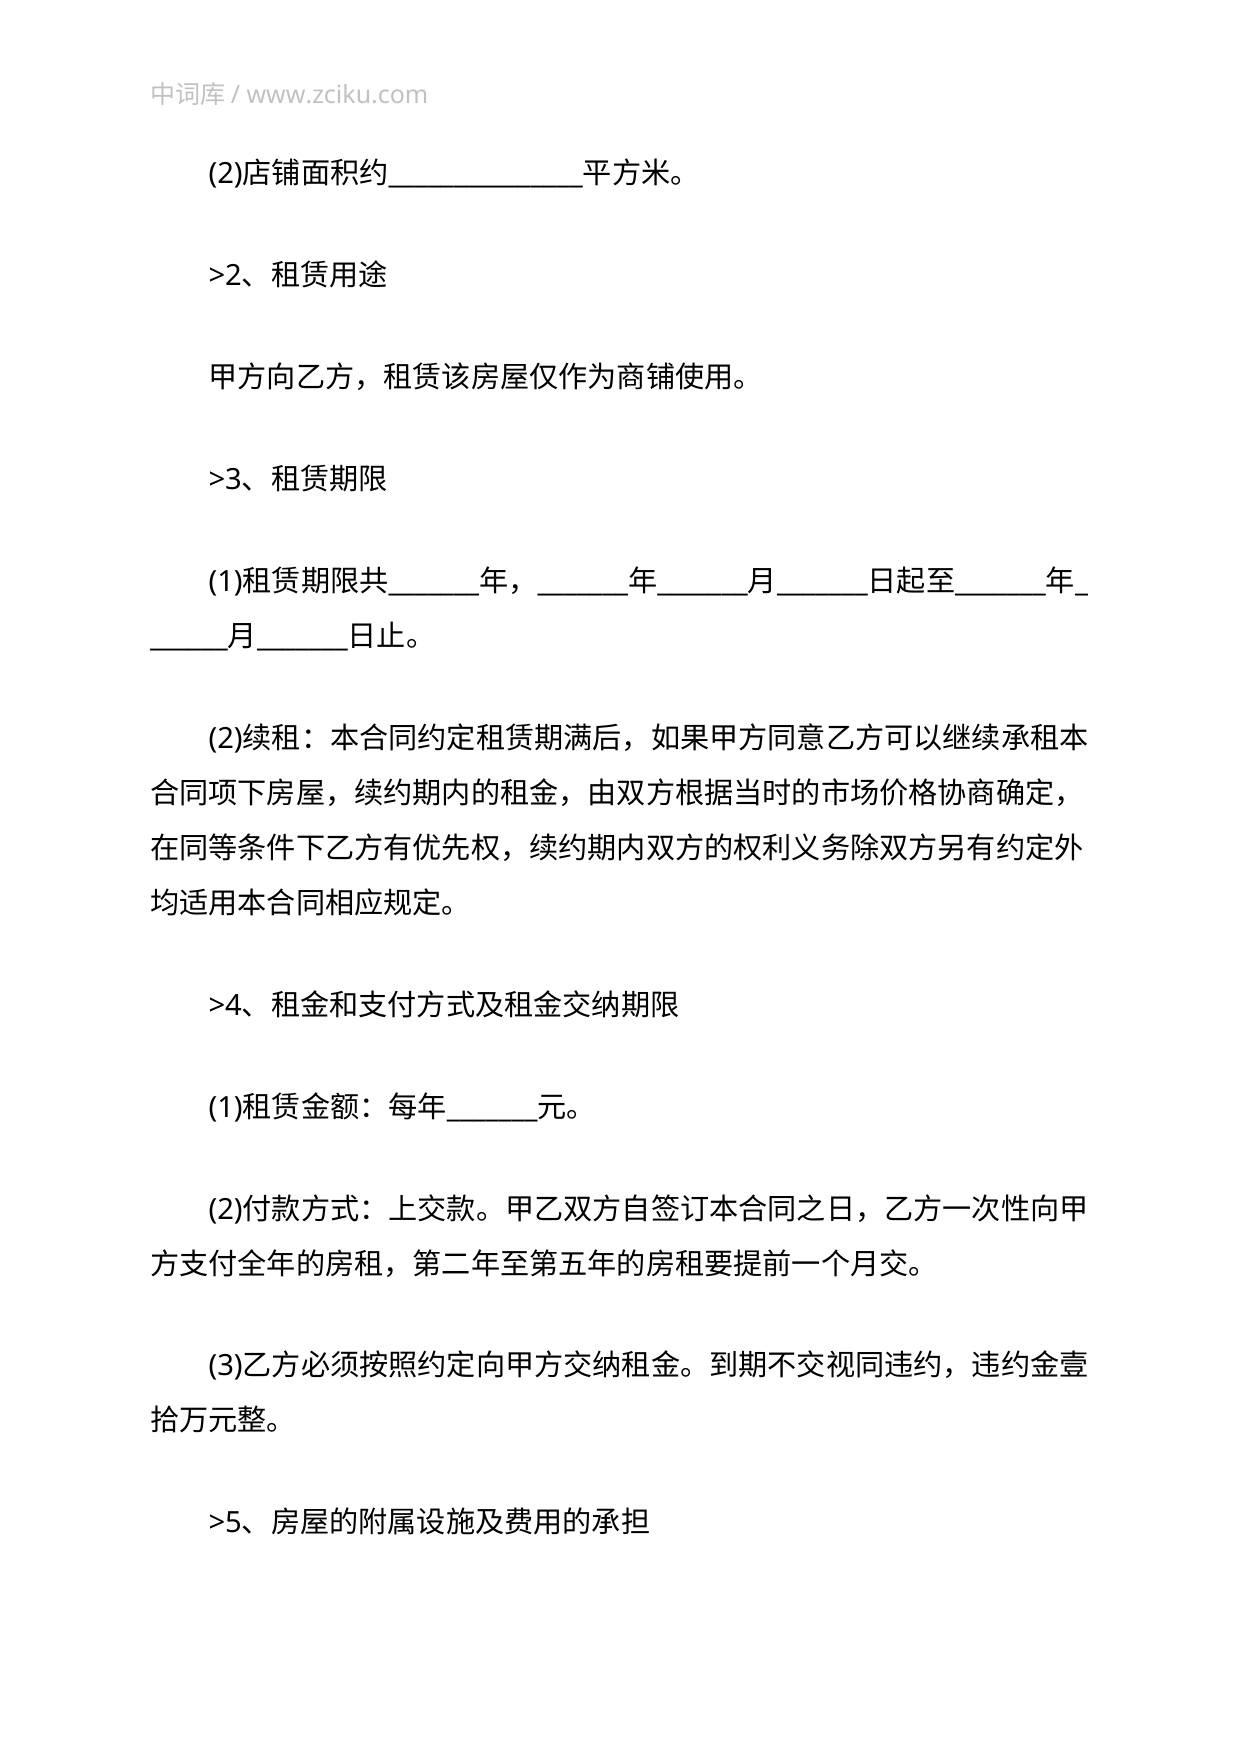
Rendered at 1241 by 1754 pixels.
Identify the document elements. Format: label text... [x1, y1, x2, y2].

text >4、租金和支付方式及租金交纳期限 [150, 981, 1090, 1024]
text (2)店铺面积约_______________平方米。 [150, 150, 1090, 192]
text (2)续租：本合同约定租赁期满后，如果甲方同意乙方可以继续承租本合同项下房屋，续约期内的租金，由双方根据当时的市场价格协商确定，在同等条件下乙方有优先权，续约期内双方的权利义务除双方另有约定外均适用本合同相应规定。 [150, 715, 1090, 922]
text (1)租赁期限共_______年，_______年_______月_______日起至_______年_______月_______日止。 [150, 558, 1090, 655]
text >5、房屋的附属设施及费用的承担 [150, 1499, 1090, 1541]
text (3)乙方必须按照约定向甲方交纳租金。到期不交视同违约，违约金壹拾万元整。 [150, 1342, 1090, 1439]
text >2、租赁用途 [150, 252, 1090, 294]
text >3、租赁期限 [150, 456, 1090, 498]
text 甲方向乙方，租赁该房屋仅作为商铺使用。 [150, 354, 1090, 396]
text (2)付款方式：上交款。甲乙双方自签订本合同之日，乙方一次性向甲方支付全年的房租，第二年至第五年的房租要提前一个月交。 [150, 1185, 1090, 1282]
text (1)租赁金额：每年_______元。 [150, 1083, 1090, 1126]
